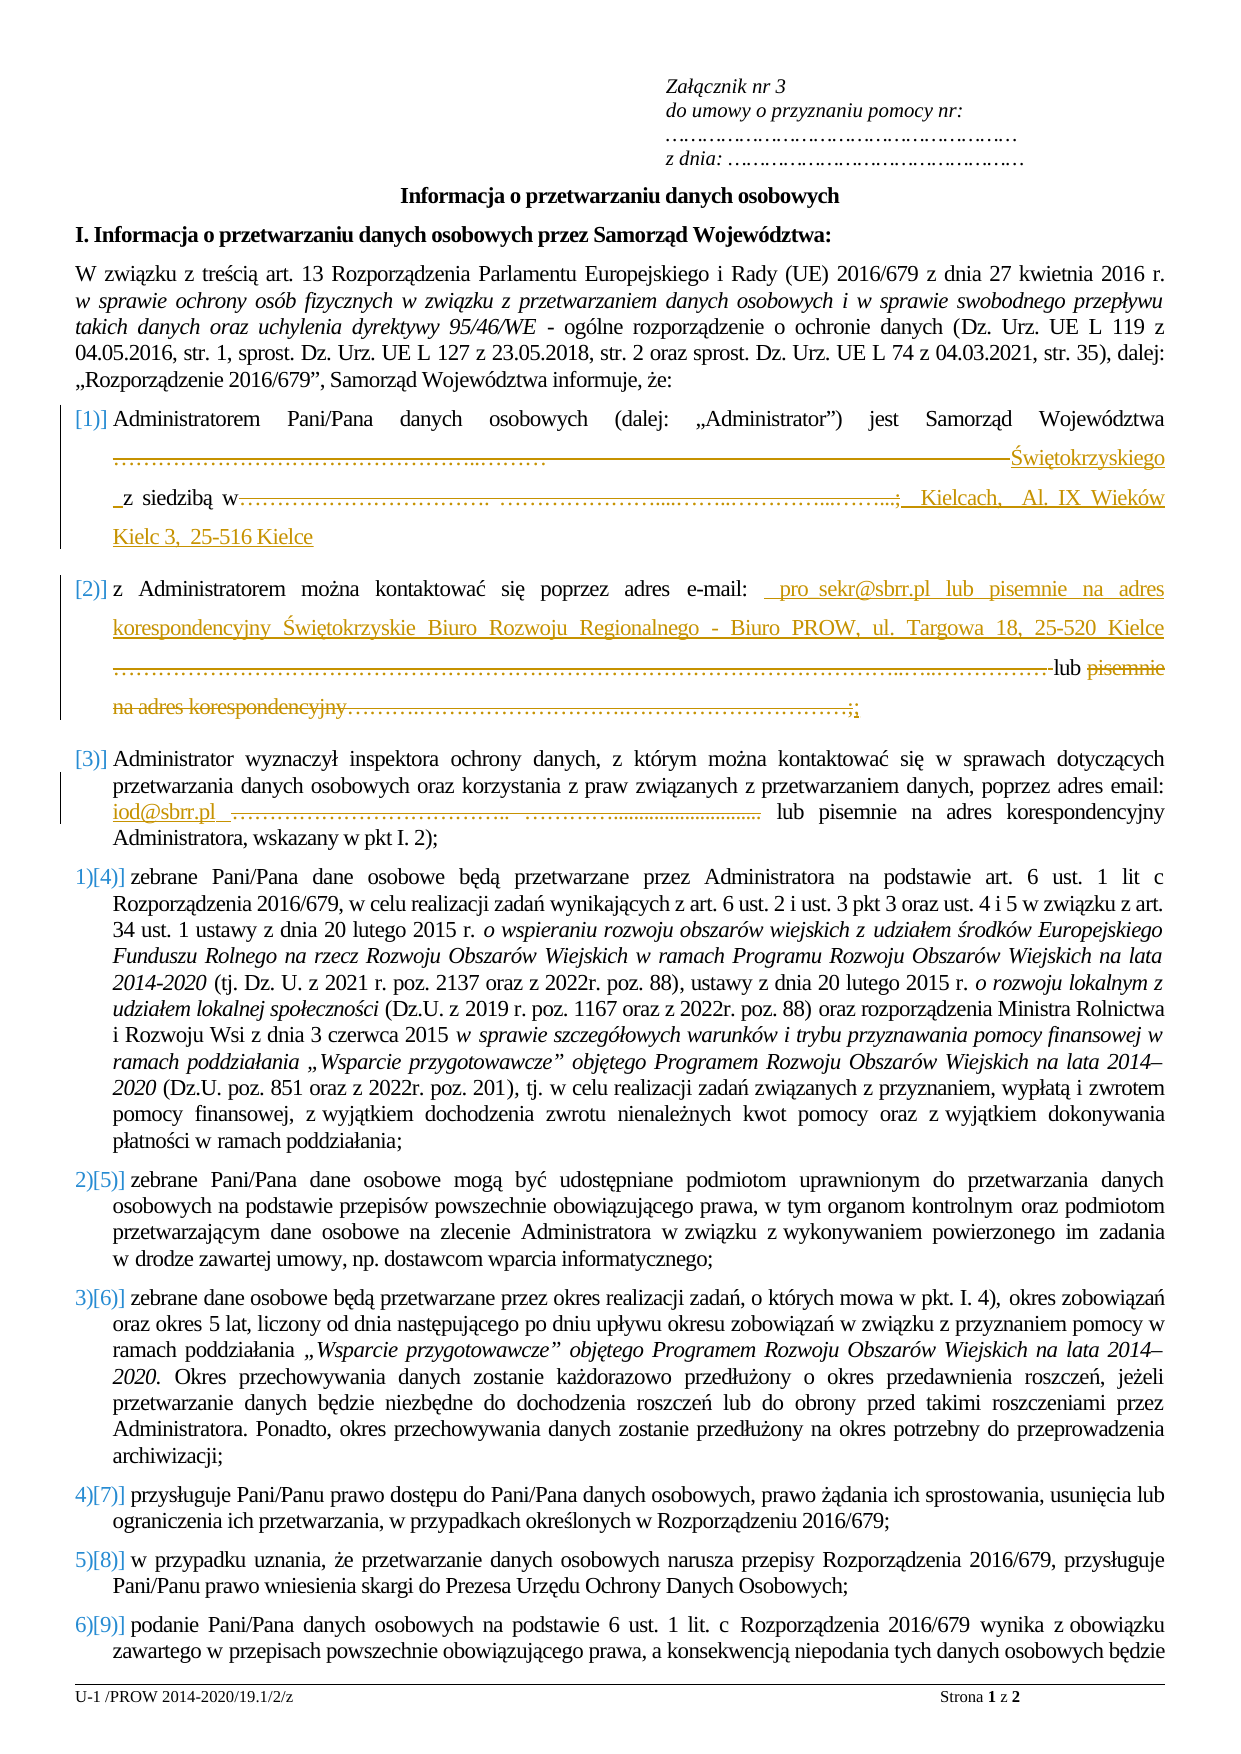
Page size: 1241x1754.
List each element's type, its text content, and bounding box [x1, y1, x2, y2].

list Administrator wyznaczył inspektora ochrony danych, z którym można kontaktować się w sprawach dotyczących przetwarzania danych osobowych oraz korzystania z praw związanych z przetwarzaniem danych, poprzez adres email: lub pisemnie na adres korespondencyjny Administratora, wskazany w pkt I. 2); [75, 745, 1165, 851]
text I. Informacja o przetwarzaniu danych osobowych przez Samorząd Województwa: [75, 221, 1165, 248]
list w przypadku uznania, że przetwarzanie danych osobowych narusza przepisy Rozporządzenia 2016/679, przysługuje Pani/Panu prawo wniesienia skargi do Prezesa Urzędu Ochrony Danych Osobowych; [75, 1546, 1165, 1598]
list z Administratorem można kontaktować się poprzez adres e-mail: lub [75, 575, 1165, 720]
text Informacja o przetwarzaniu danych osobowych [75, 183, 1165, 209]
list zebrane Pani/Pana dane osobowe będą przetwarzane przez Administratora na podstawie art. 6 ust. 1 lit c Rozporządzenia 2016/679, w celu realizacji zadań wynikających z art. 6 ust. 2 i ust. 3 pkt 3 oraz ust. 4 i 5 w związku z art. 34 ust. 1 ustawy z dnia 20 lutego 2015 r. o wspieraniu rozwoju obszarów wiejskich z udziałem środków Europejskiego Funduszu Rolnego na rzecz Rozwoju Obszarów Wiejskich w ramach Programu Rozwoju Obszarów Wiejskich na lata 2014-2020 (tj. Dz. U. z 2021 r. poz. 2137 oraz z 2022r. poz. 88), ustawy z dnia 20 lutego 2015 r. o rozwoju lokalnym z udziałem lokalnej społeczności (Dz.U. z 2019 r. poz. 1167 oraz z 2022r. poz. 88) oraz rozporządzenia Ministra Rolnictwa i Rozwoju Wsi z dnia 3 czerwca 2015 w sprawie szczegółowych warunków i trybu przyznawania pomocy finansowej w ramach poddziałania „Wsparcie przygotowawcze” objętego Programem Rozwoju Obszarów Wiejskich na lata 2014–2020 (Dz.U. poz. 851 oraz z 2022r. poz. 201), tj. w celu realizacji zadań związanych z przyznaniem, wypłatą i zwrotem pomocy finansowej, z wyjątkiem dochodzenia zwrotu nienależnych kwot pomocy oraz z wyjątkiem dokonywania płatności w ramach poddziałania; [75, 863, 1165, 1153]
list zebrane dane osobowe będą przetwarzane przez okres realizacji zadań, o których mowa w pkt. I. 4), okres zobowiązań oraz okres 5 lat, liczony od dnia następującego po dniu upływu okresu zobowiązań w związku z przyznaniem pomocy w ramach poddziałania „Wsparcie przygotowawcze” objętego Programem Rozwoju Obszarów Wiejskich na lata 2014–2020. Okres przechowywania danych zostanie każdorazowo przedłużony o okres przedawnienia roszczeń, jeżeli przetwarzanie danych będzie niezbędne do dochodzenia roszczeń lub do obrony przed takimi roszczeniami przez Administratora. Ponadto, okres przechowywania danych zostanie przedłużony na okres potrzebny do przeprowadzenia archiwizacji; [75, 1284, 1165, 1468]
list Administratorem Pani/Pana danych osobowych (dalej: „Administrator”) jest Samorząd Województwa z siedzibą w [75, 404, 1165, 549]
list zebrane Pani/Pana dane osobowe mogą być udostępniane podmiotom uprawnionym do przetwarzania danych osobowych na podstawie przepisów powszechnie obowiązującego prawa, w tym organom kontrolnym oraz podmiotom przetwarzającym dane osobowe na zlecenie Administratora w związku z wykonywaniem powierzonego im zadania w drodze zawartej umowy, np. dostawcom wparcia informatycznego; [75, 1166, 1165, 1271]
text W związku z treścią art. 13 Rozporządzenia Parlamentu Europejskiego i Rady (UE) 2016/679 z dnia 27 kwietnia 2016 r. w sprawie ochrony osób fizycznych w związku z przetwarzaniem danych osobowych i w sprawie swobodnego przepływu takich danych oraz uchylenia dyrektywy 95/46/WE - ogólne rozporządzenie o ochronie danych (Dz. Urz. UE L 119 z 04.05.2016, str. 1, sprost. Dz. Urz. UE L 127 z 23.05.2018, str. 2 oraz sprost. Dz. Urz. UE L 74 z 04.03.2021, str. 35), dalej: „Rozporządzenie 2016/679”, Samorząd Województwa informuje, że: [75, 260, 1165, 392]
list przysługuje Pani/Panu prawo dostępu do Pani/Pana danych osobowych, prawo żądania ich sprostowania, usunięcia lub ograniczenia ich przetwarzania, w przypadkach określonych w Rozporządzeniu 2016/679; [75, 1481, 1165, 1533]
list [75, 1611, 1165, 1664]
